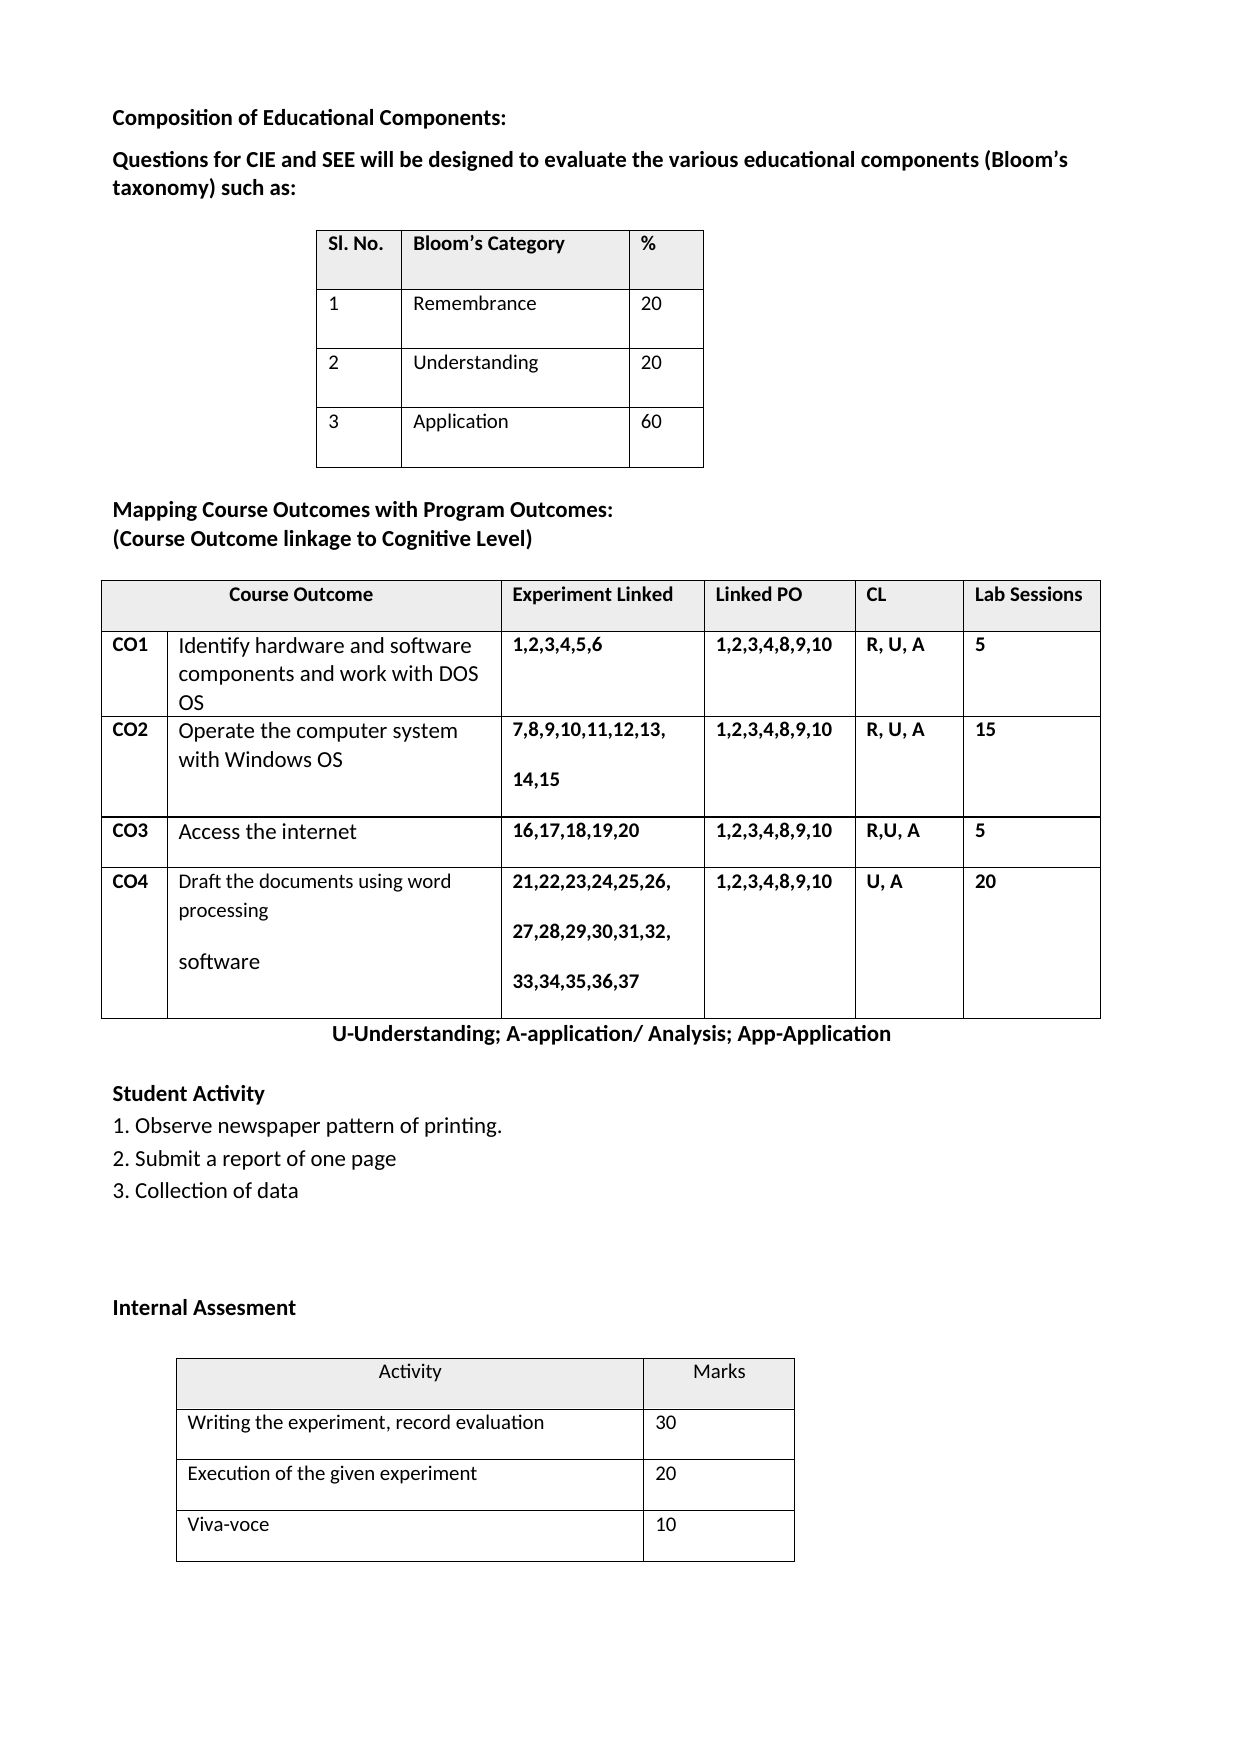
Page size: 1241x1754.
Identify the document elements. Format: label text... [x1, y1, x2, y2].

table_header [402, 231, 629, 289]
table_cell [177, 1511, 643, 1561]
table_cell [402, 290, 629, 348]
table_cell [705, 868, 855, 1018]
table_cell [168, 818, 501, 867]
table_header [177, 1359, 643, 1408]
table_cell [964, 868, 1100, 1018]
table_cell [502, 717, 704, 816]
text (Course Outcome linkage to Cognitive Level) [112, 524, 1111, 552]
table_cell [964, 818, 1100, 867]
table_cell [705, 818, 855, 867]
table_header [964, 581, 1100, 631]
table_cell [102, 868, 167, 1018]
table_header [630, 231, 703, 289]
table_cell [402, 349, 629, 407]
text Composition of Educational Components: [112, 103, 1111, 131]
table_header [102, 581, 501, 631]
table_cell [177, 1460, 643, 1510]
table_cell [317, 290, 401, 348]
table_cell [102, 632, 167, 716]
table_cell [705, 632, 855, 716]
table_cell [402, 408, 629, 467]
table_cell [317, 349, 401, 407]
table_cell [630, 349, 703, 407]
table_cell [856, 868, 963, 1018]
text 3. Collection of data [112, 1176, 1111, 1204]
text Questions for CIE and SEE will be designed to evaluate the various educational components (Bloom’s taxonomy) such as: [112, 145, 1111, 201]
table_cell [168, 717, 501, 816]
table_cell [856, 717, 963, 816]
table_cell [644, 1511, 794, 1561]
text 1. Observe newspaper pattern of printing. [112, 1112, 1111, 1139]
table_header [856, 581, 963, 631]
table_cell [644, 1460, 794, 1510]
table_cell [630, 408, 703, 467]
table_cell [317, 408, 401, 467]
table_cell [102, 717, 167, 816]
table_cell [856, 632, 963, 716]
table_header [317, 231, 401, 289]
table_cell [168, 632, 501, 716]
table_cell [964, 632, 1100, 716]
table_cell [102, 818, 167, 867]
text U-Understanding; A-application/ Analysis; App-Application [112, 1019, 1111, 1047]
text Internal Assesment [112, 1293, 1111, 1321]
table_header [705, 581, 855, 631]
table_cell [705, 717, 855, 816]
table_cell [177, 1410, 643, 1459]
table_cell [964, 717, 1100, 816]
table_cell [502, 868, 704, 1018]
text Student Activity [112, 1079, 1111, 1107]
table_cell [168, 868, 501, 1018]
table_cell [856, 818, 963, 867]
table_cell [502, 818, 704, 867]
text 2. Submit a report of one page [112, 1144, 1111, 1172]
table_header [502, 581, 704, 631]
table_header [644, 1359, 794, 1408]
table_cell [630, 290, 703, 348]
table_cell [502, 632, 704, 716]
text Mapping Course Outcomes with Program Outcomes: [112, 496, 1111, 524]
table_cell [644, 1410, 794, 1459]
